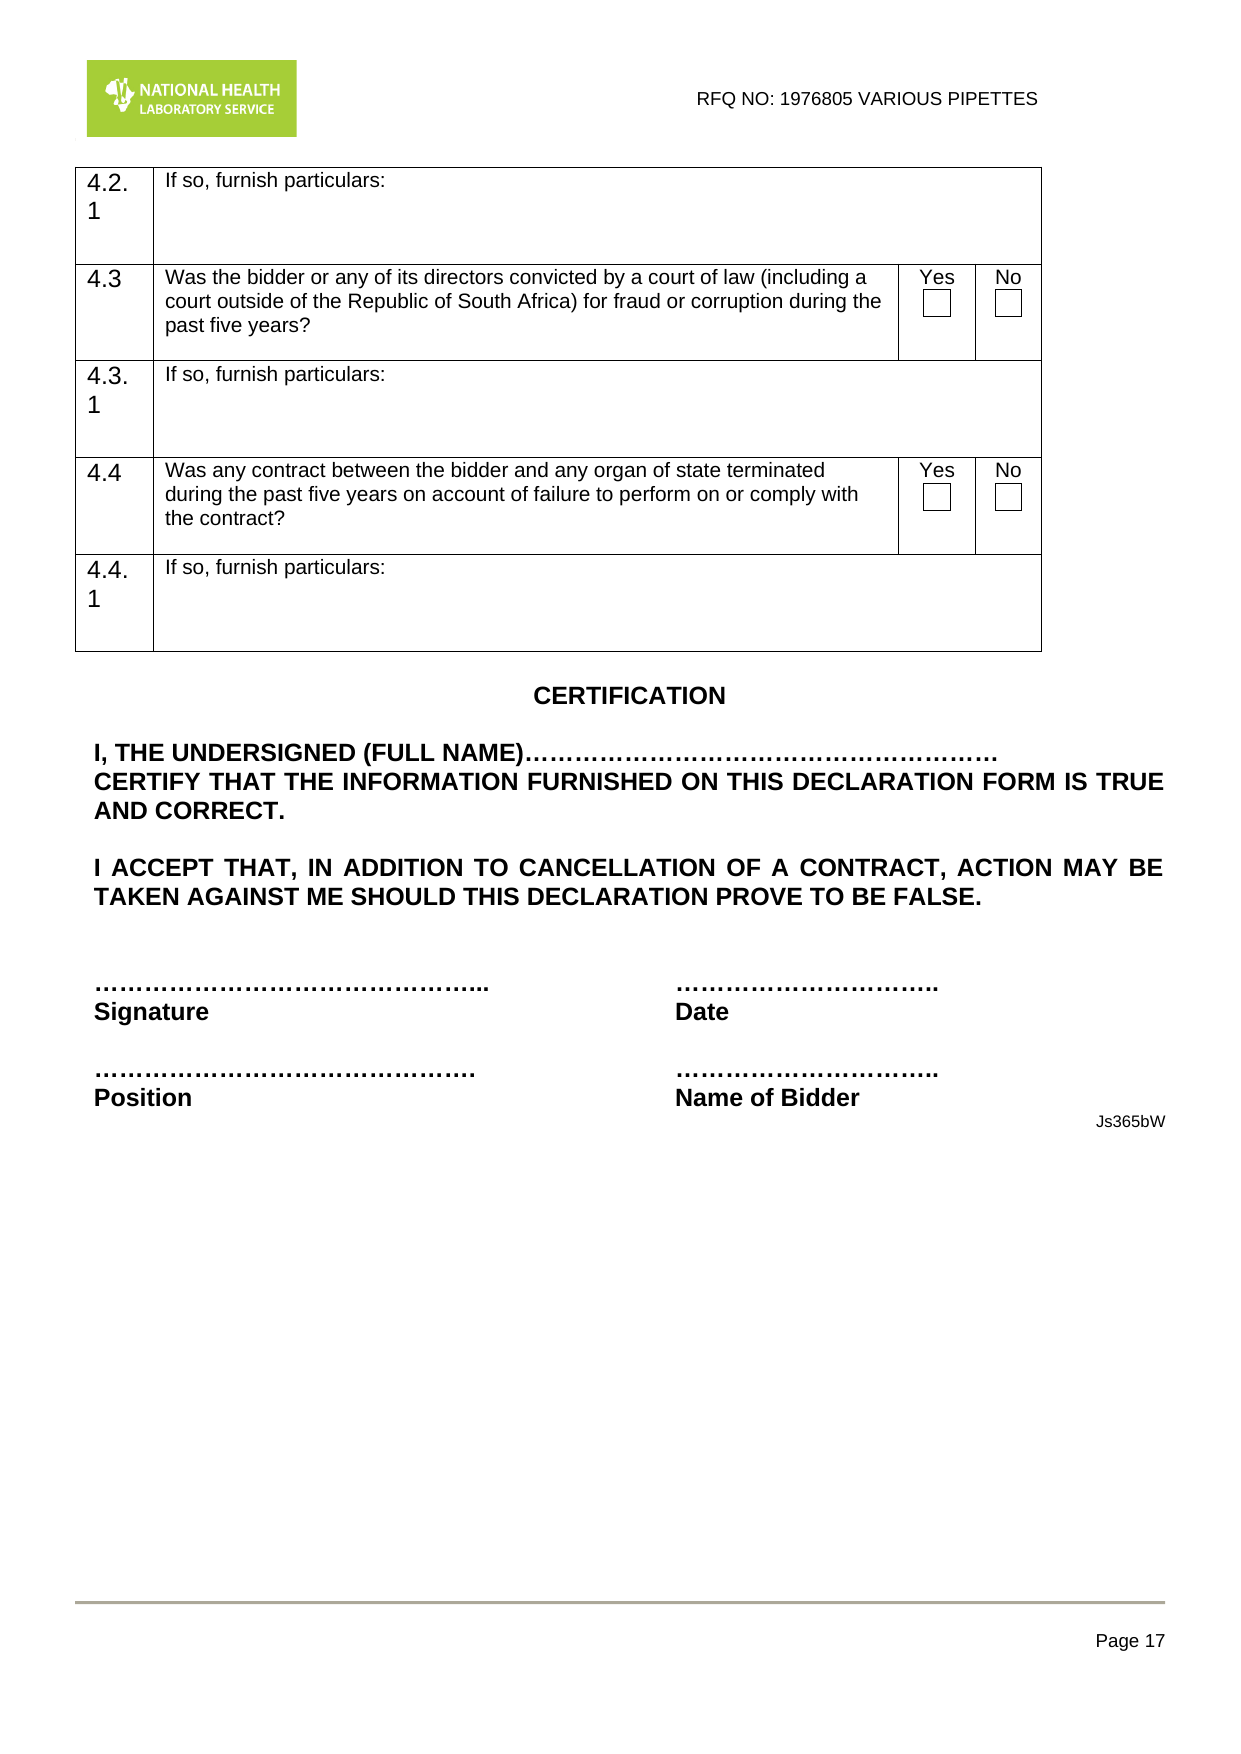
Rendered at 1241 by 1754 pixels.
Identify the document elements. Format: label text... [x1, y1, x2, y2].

table_cell No [976, 265, 1041, 360]
text Signature Date [19, 997, 1165, 1026]
text I ACCEPT THAT, IN ADDITION TO CANCELLATION OF A CONTRACT, ACTION MAY BE TAKEN AGAINST ME SHOULD THIS DECLARATION PROVE TO BE FALSE. [19, 853, 1165, 911]
text CERTIFICATION [94, 681, 1165, 709]
table_cell If so, furnish particulars: [154, 168, 1041, 263]
table_cell 4.4.1 [76, 555, 153, 651]
table_cell Yes [899, 458, 975, 554]
table_cell If so, furnish particulars: [154, 555, 1041, 651]
table_cell 4.4 [76, 458, 153, 554]
text ………………………………………... ………………………….. [19, 968, 1165, 997]
table_cell If so, furnish particulars: [154, 361, 1041, 457]
text I, THE UNDERSIGNED (FULL NAME)………………………………………………… [94, 738, 1165, 767]
table_cell 4.2.1 [76, 168, 153, 263]
text Js365bW [94, 1112, 1165, 1131]
table_cell 4.3 [76, 265, 153, 360]
text ………………………………………. ………………………….. [19, 1054, 1165, 1083]
text CERTIFY THAT THE INFORMATION FURNISHED ON THIS DECLARATION FORM IS TRUE AND CORRECT. [19, 767, 1165, 824]
picture [86, 60, 297, 137]
table_cell Yes [899, 265, 975, 360]
table_cell Was the bidder or any of its directors convicted by a court of law (including a court outside of the ) for fraud or corruption during the past five years? [154, 265, 898, 360]
table_cell 4.3.1 [76, 361, 153, 457]
table_cell No [976, 458, 1041, 554]
text Position Name of Bidder [19, 1083, 1165, 1112]
table_cell Was any contract between the bidder and any organ of state terminated during the past five years on account of failure to perform on or comply with the contract? [154, 458, 898, 554]
